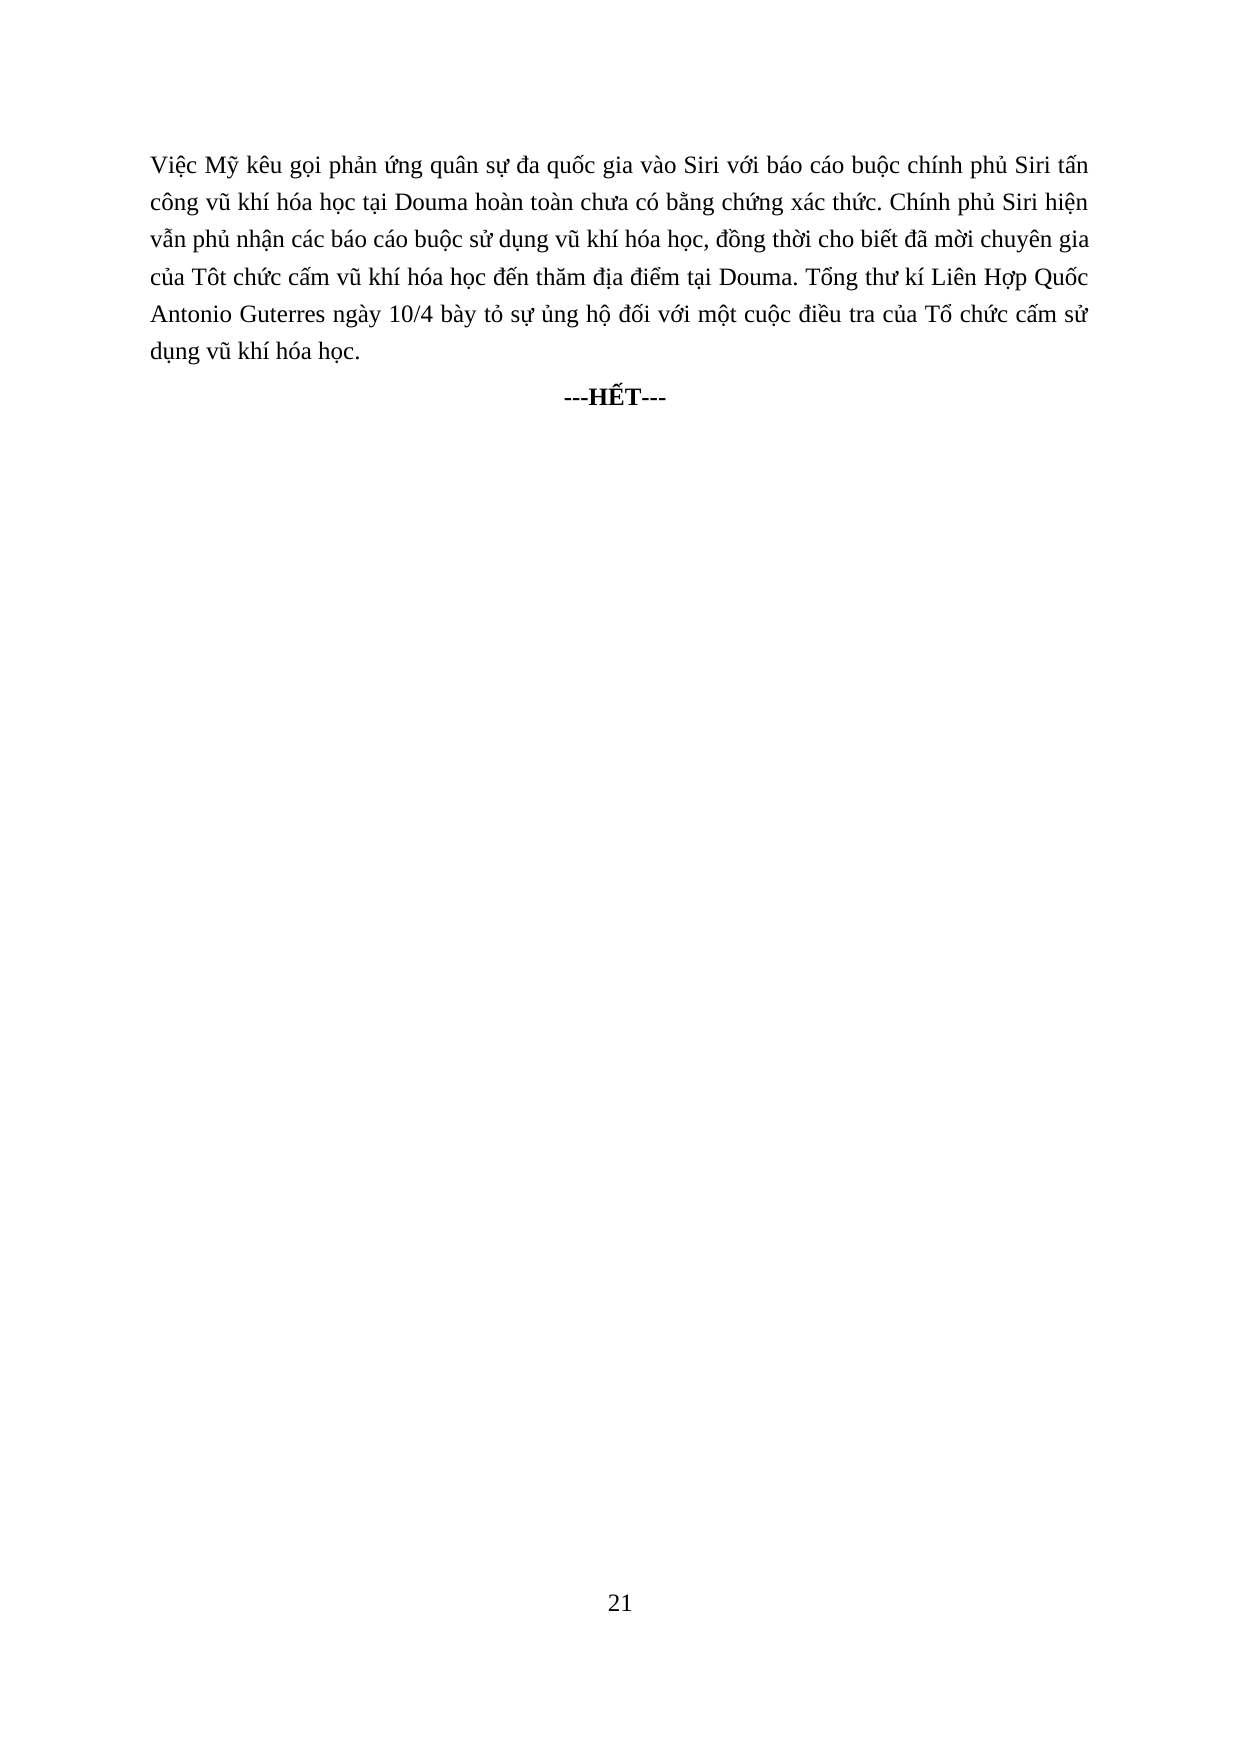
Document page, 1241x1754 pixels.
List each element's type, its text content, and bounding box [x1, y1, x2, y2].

text ---HẾT--- [150, 382, 1090, 411]
text Việc Mỹ kêu gọi phản ứng quân sự đa quốc gia vào Siri với báo cáo buộc chính phủ Siri tấn công vũ khí hóa học tại Douma hoàn toàn chưa có bằng chứng xác thức. Chính phủ Siri hiện vẫn phủ nhận các báo cáo buộc sử dụng vũ khí hóa học, đồng thời cho biết đã mời chuyên gia của Tôt chức cấm vũ khí hóa học đến thăm địa điểm tại Douma. Tổng thư kí Liên Hợp Quốc Antonio Guterres ngày 10/4 bày tỏ sự ủng hộ đối với một cuộc điều tra của Tổ chức cấm sử dụng vũ khí hóa học. [150, 150, 1090, 365]
